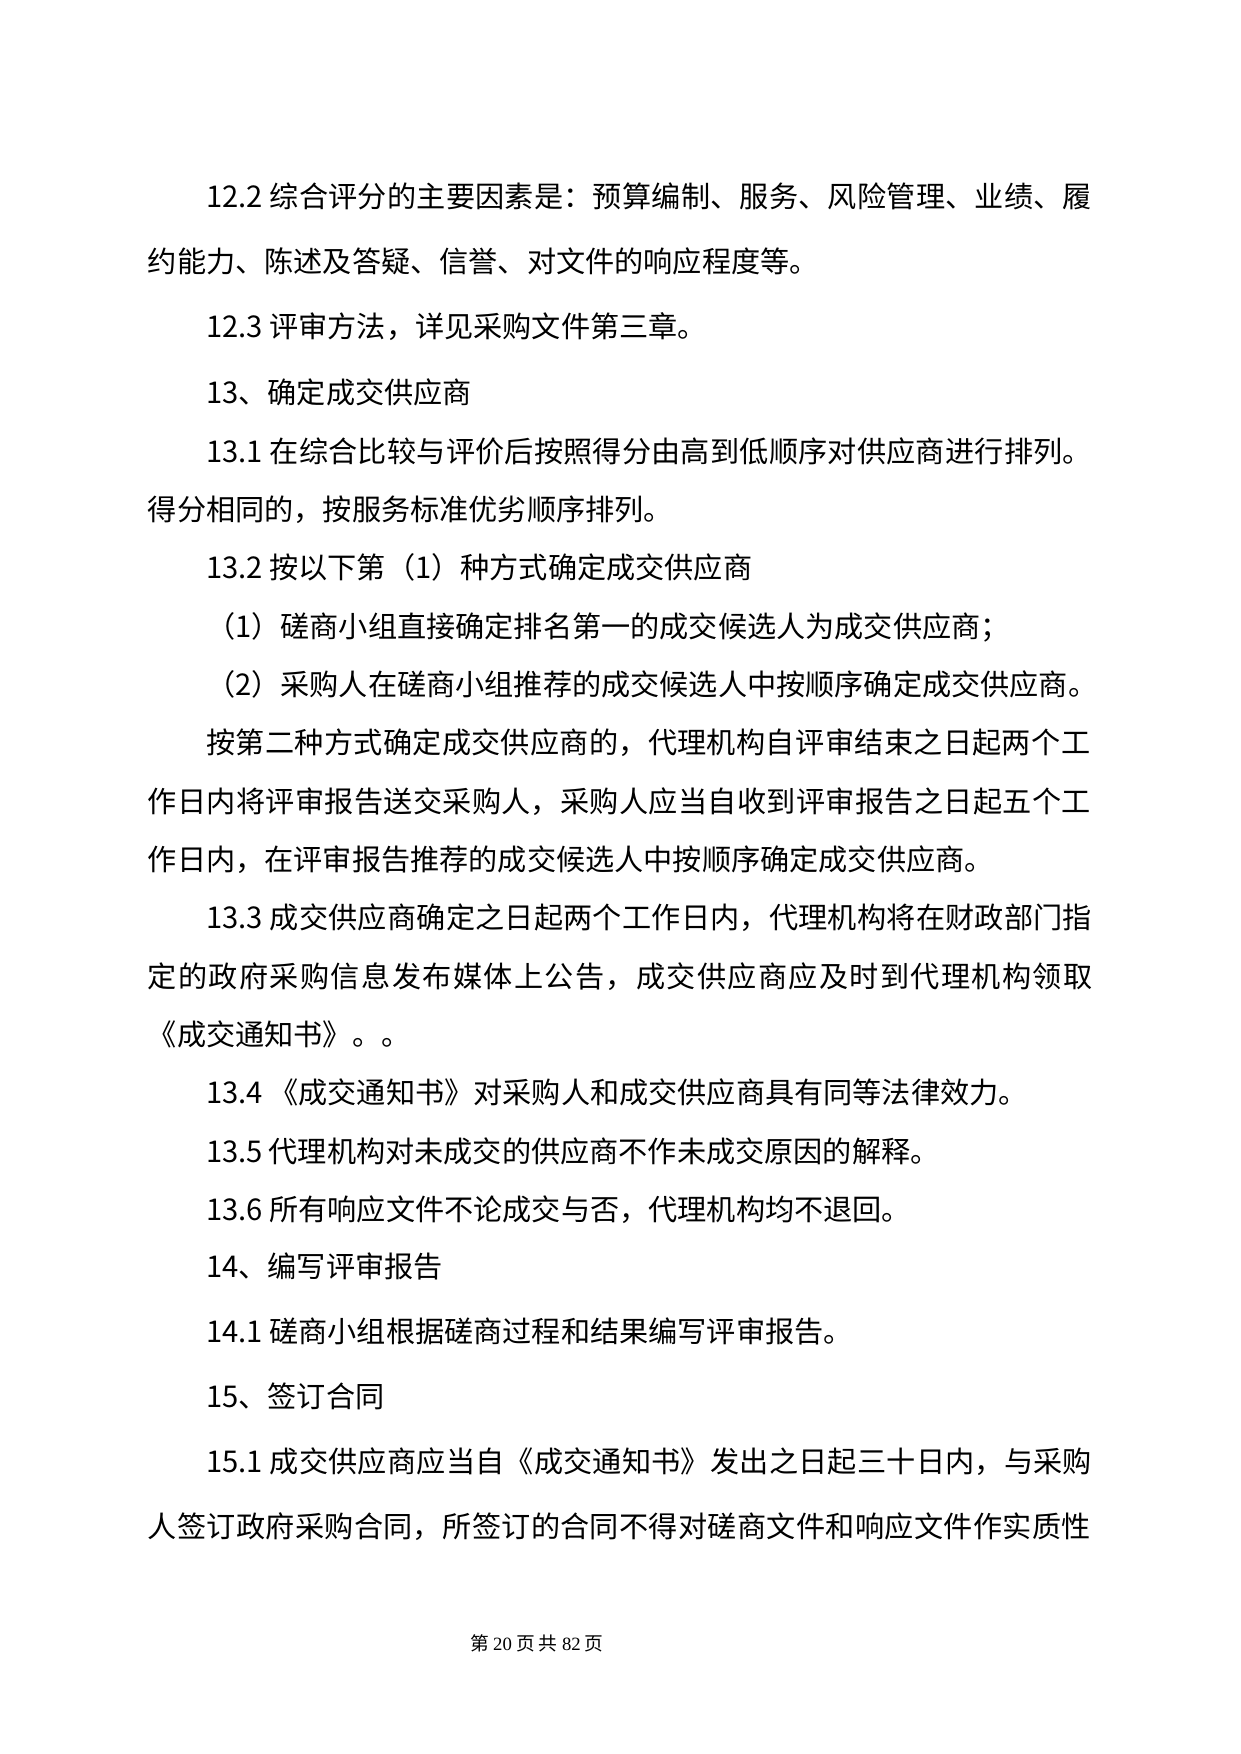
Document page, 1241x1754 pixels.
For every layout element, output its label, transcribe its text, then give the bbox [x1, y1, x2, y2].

text （2）采购人在磋商小组推荐的成交候选人中按顺序确定成交供应商。 [148, 649, 1093, 707]
text 14、编写评审报告 [148, 1232, 1093, 1297]
text 按第二种方式确定成交供应商的，代理机构自评审结束之日起两个工作日内将评审报告送交采购人，采购人应当自收到评审报告之日起五个工作日内，在评审报告推荐的成交候选人中按顺序确定成交供应商。 [148, 707, 1093, 882]
text （1）磋商小组直接确定排名第一的成交候选人为成交供应商； [148, 590, 1093, 649]
text 12.3 评审方法，详见采购文件第三章。 [148, 292, 1093, 357]
text 13.2 按以下第（1）种方式确定成交供应商 [148, 532, 1093, 590]
text 13.4 《成交通知书》对采购人和成交供应商具有同等法律效力。 [148, 1057, 1093, 1115]
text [148, 1427, 1093, 1557]
text 12.2 综合评分的主要因素是：预算编制、服务、风险管理、业绩、履约能力、陈述及答疑、信誉、对文件的响应程度等。 [148, 162, 1093, 292]
text 13.5代理机构对未成交的供应商不作未成交原因的解释。 [148, 1115, 1093, 1174]
text 14.1 磋商小组根据磋商过程和结果编写评审报告。 [148, 1297, 1093, 1362]
text 13.1 在综合比较与评价后按照得分由高到低顺序对供应商进行排列。得分相同的，按服务标准优劣顺序排列。 [148, 415, 1093, 532]
text 13.3 成交供应商确定之日起两个工作日内，代理机构将在财政部门指定的政府采购信息发布媒体上公告，成交供应商应及时到代理机构领取《成交通知书》。。 [148, 882, 1093, 1057]
text 15、签订合同 [148, 1362, 1093, 1427]
text 13.6 所有响应文件不论成交与否，代理机构均不退回。 [148, 1174, 1093, 1232]
text 13、确定成交供应商 [148, 357, 1093, 415]
